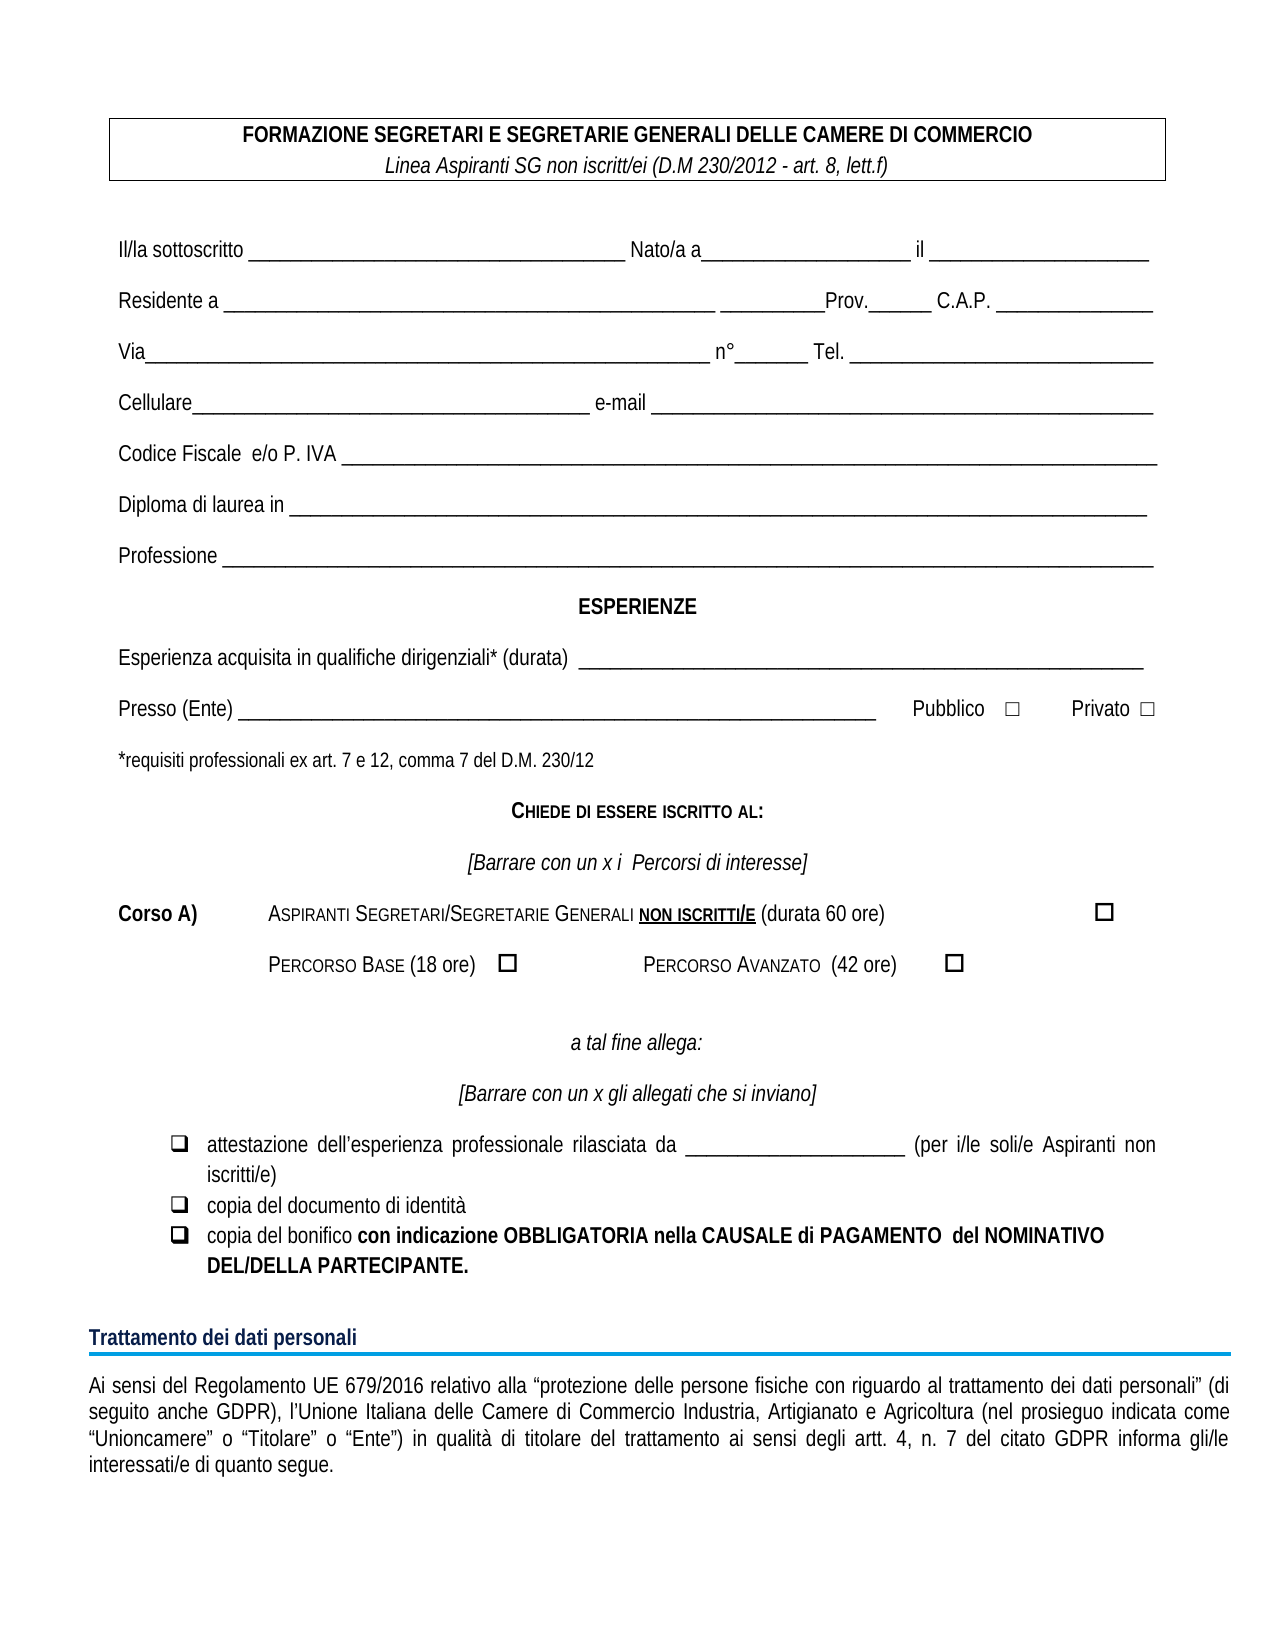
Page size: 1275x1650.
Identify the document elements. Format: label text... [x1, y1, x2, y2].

text ESPERIENZE [118, 593, 1157, 619]
text [Barrare con un x gli allegati che si inviano] [118, 1080, 1157, 1107]
text Residente a _______________________________________________ __________Prov.______ C.A.P. _______________ [118, 287, 1157, 313]
text Codice Fiscale e/o P. IVA ______________________________________________________________________________ [118, 440, 1157, 466]
list attestazione dell’esperienza professionale rilasciata da _____________________ (per i/le soli/e Aspiranti non iscritti/e) [169, 1131, 1157, 1188]
text FORMAZIONE SEGRETARI E SEGRETARIE GENERALI DELLE CAMERE DI COMMERCIO [110, 119, 1165, 148]
text Ai sensi del Regolamento UE 679/2016 relativo alla “protezione delle persone fisiche con riguardo al trattamento dei dati personali” (di seguito anche GDPR), l’Unione Italiana delle Camere di Commercio Industria, Artigianato e Agricoltura (nel prosieguo indicata come “Unioncamere” o “Titolare” o “Ente”) in qualità di titolare del trattamento ai sensi degli artt. 4, n. 7 del citato GDPR informa gli/le interessati/e di quanto segue. [88, 1372, 1231, 1477]
list copia del bonifico con indicazione OBBLIGATORIA nella CAUSALE di PAGAMENTO del NOMINATIVO DEL/DELLA PARTECIPANTE. [169, 1222, 1157, 1278]
list Trattamento dei dati personali [88, 1324, 1231, 1356]
text Cellulare______________________________________ e-mail ________________________________________________ [118, 389, 1157, 415]
text Il/la sottoscritto ____________________________________ Nato/a a____________________ il _____________________ [118, 236, 1157, 262]
text Chiede di essere iscritto al: [118, 797, 1157, 824]
text Professione _________________________________________________________________________________________ [118, 542, 1157, 568]
text Linea Aspiranti SG non iscritt/ei (D.M 230/2012 - art. 8, lett.f) [110, 148, 1165, 180]
text Diploma di laurea in __________________________________________________________________________________ [118, 491, 1157, 517]
text Presso (Ente) _____________________________________________________________ Pubblico □ Privato □ [118, 695, 1157, 722]
text *requisiti professionali ex art. 7 e 12, comma 7 del D.M. 230/12 [118, 746, 1157, 773]
list copia del documento di identità [169, 1192, 1157, 1218]
text [Barrare con un x i Percorsi di interesse] [118, 848, 1157, 875]
text Esperienza acquisita in qualifiche dirigenziali* (durata) ______________________________________________________ [118, 644, 1157, 671]
text Percorso Base (18 ore) Percorso Avanzato (42 ore) [193, 951, 1157, 978]
text a tal fine allega: [118, 1029, 1157, 1056]
text Corso A) Aspiranti Segretari/Segretarie Generali non iscritti/e (durata 60 ore) [118, 899, 1157, 926]
text Via______________________________________________________ n°_______ Tel. _____________________________ [118, 338, 1157, 364]
